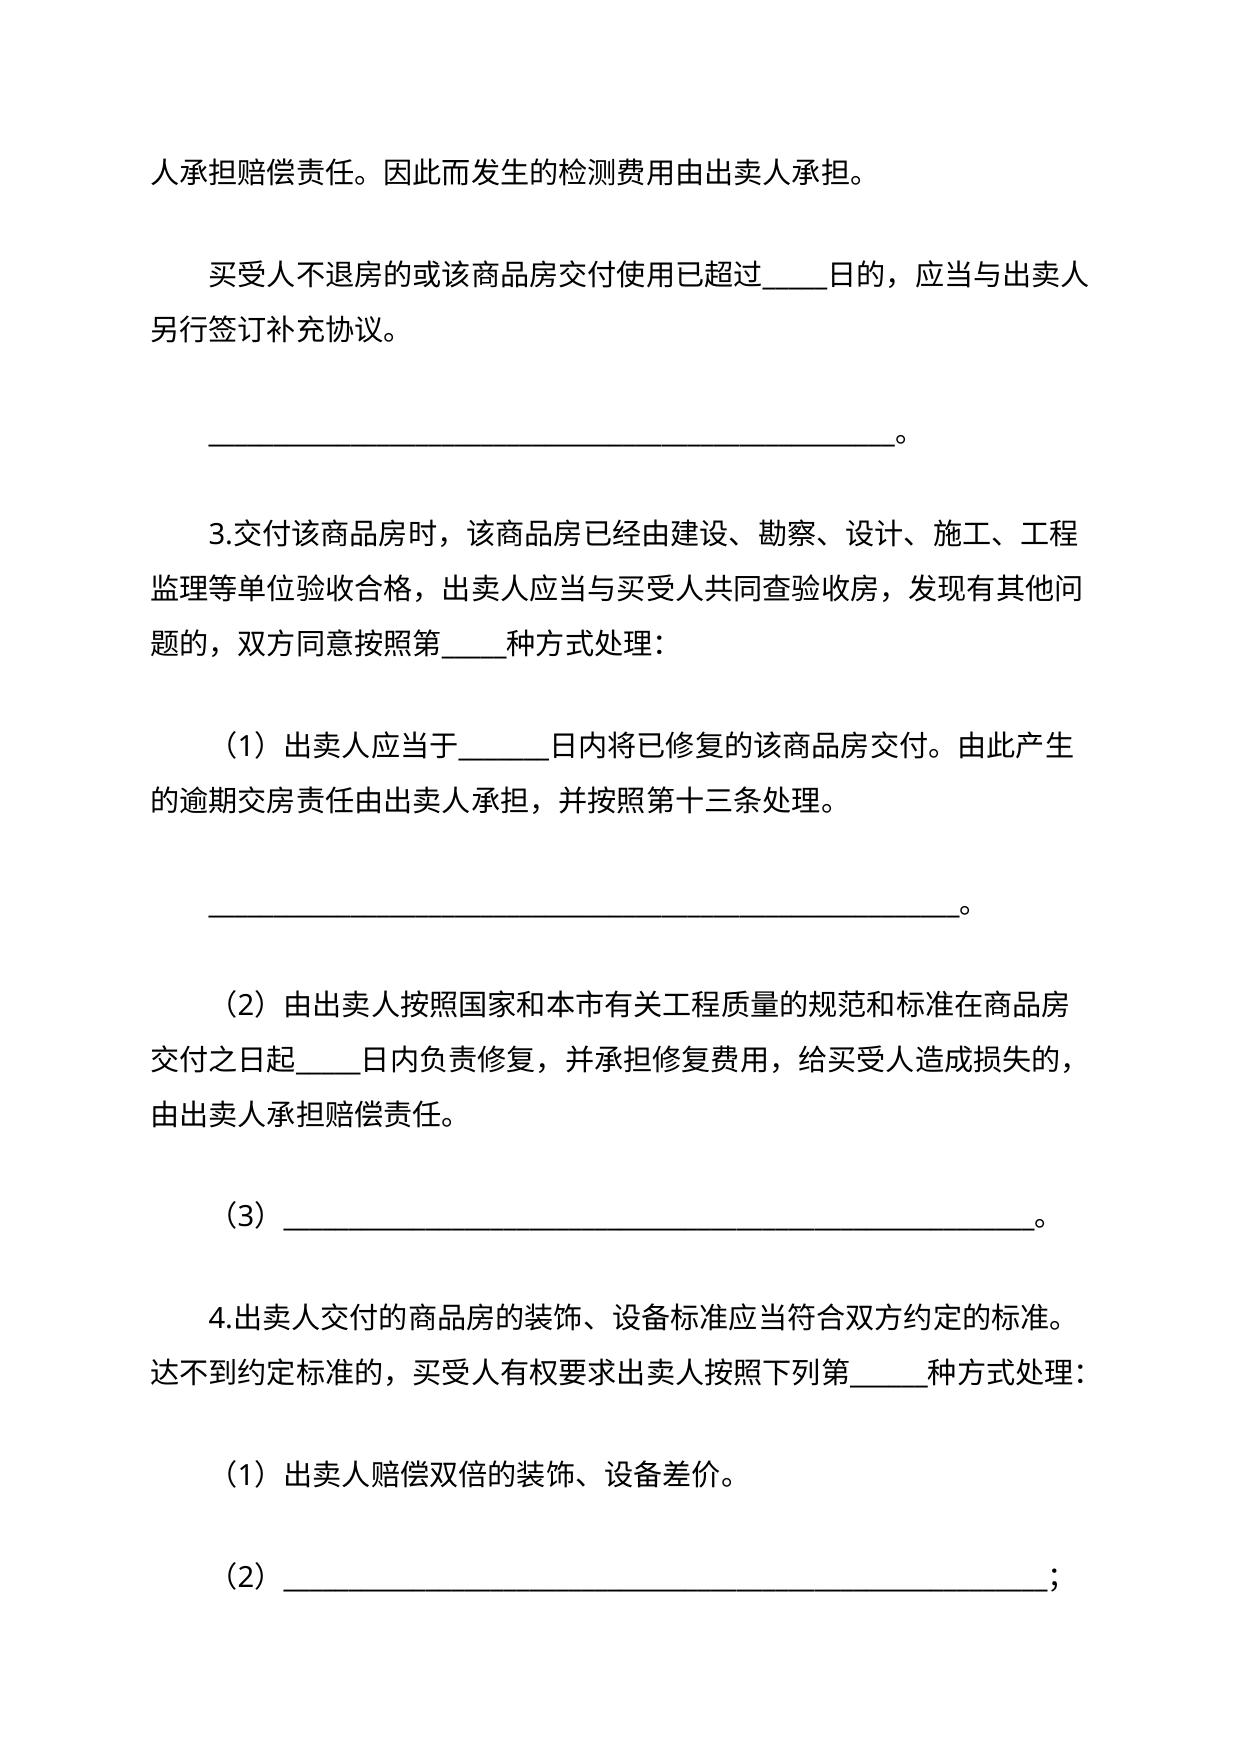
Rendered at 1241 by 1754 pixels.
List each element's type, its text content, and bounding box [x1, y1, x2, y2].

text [150, 150, 1090, 192]
text 买受人不退房的或该商品房交付使用已超过_____日的，应当与出卖人另行签订补充协议。 [150, 252, 1090, 349]
text （2）由出卖人按照国家和本市有关工程质量的规范和标准在商品房交付之日起_____日内负责修复，并承担修复费用，给买受人造成损失的，由出卖人承担赔偿责任。 [150, 981, 1090, 1133]
text （1）出卖人应当于_______日内将已修复的该商品房交付。由此产生的逾期交房责任由出卖人承担，并按照第十三条处理。 [150, 722, 1090, 820]
text _____________________________________________________。 [150, 408, 1090, 451]
text 4.出卖人交付的商品房的装饰、设备标准应当符合双方约定的标准。达不到约定标准的，买受人有权要求出卖人按照下列第______种方式处理： [150, 1295, 1090, 1392]
text （1）出卖人赔偿双倍的装饰、设备差价。 [150, 1452, 1090, 1494]
text __________________________________________________________。 [150, 879, 1090, 922]
text （3）__________________________________________________________。 [150, 1193, 1090, 1235]
text 3.交付该商品房时，该商品房已经由建设、勘察、设计、施工、工程监理等单位验收合格，出卖人应当与买受人共同查验收房，发现有其他问题的，双方同意按照第_____种方式处理： [150, 511, 1090, 663]
text （2）___________________________________________________________； [150, 1554, 1090, 1596]
